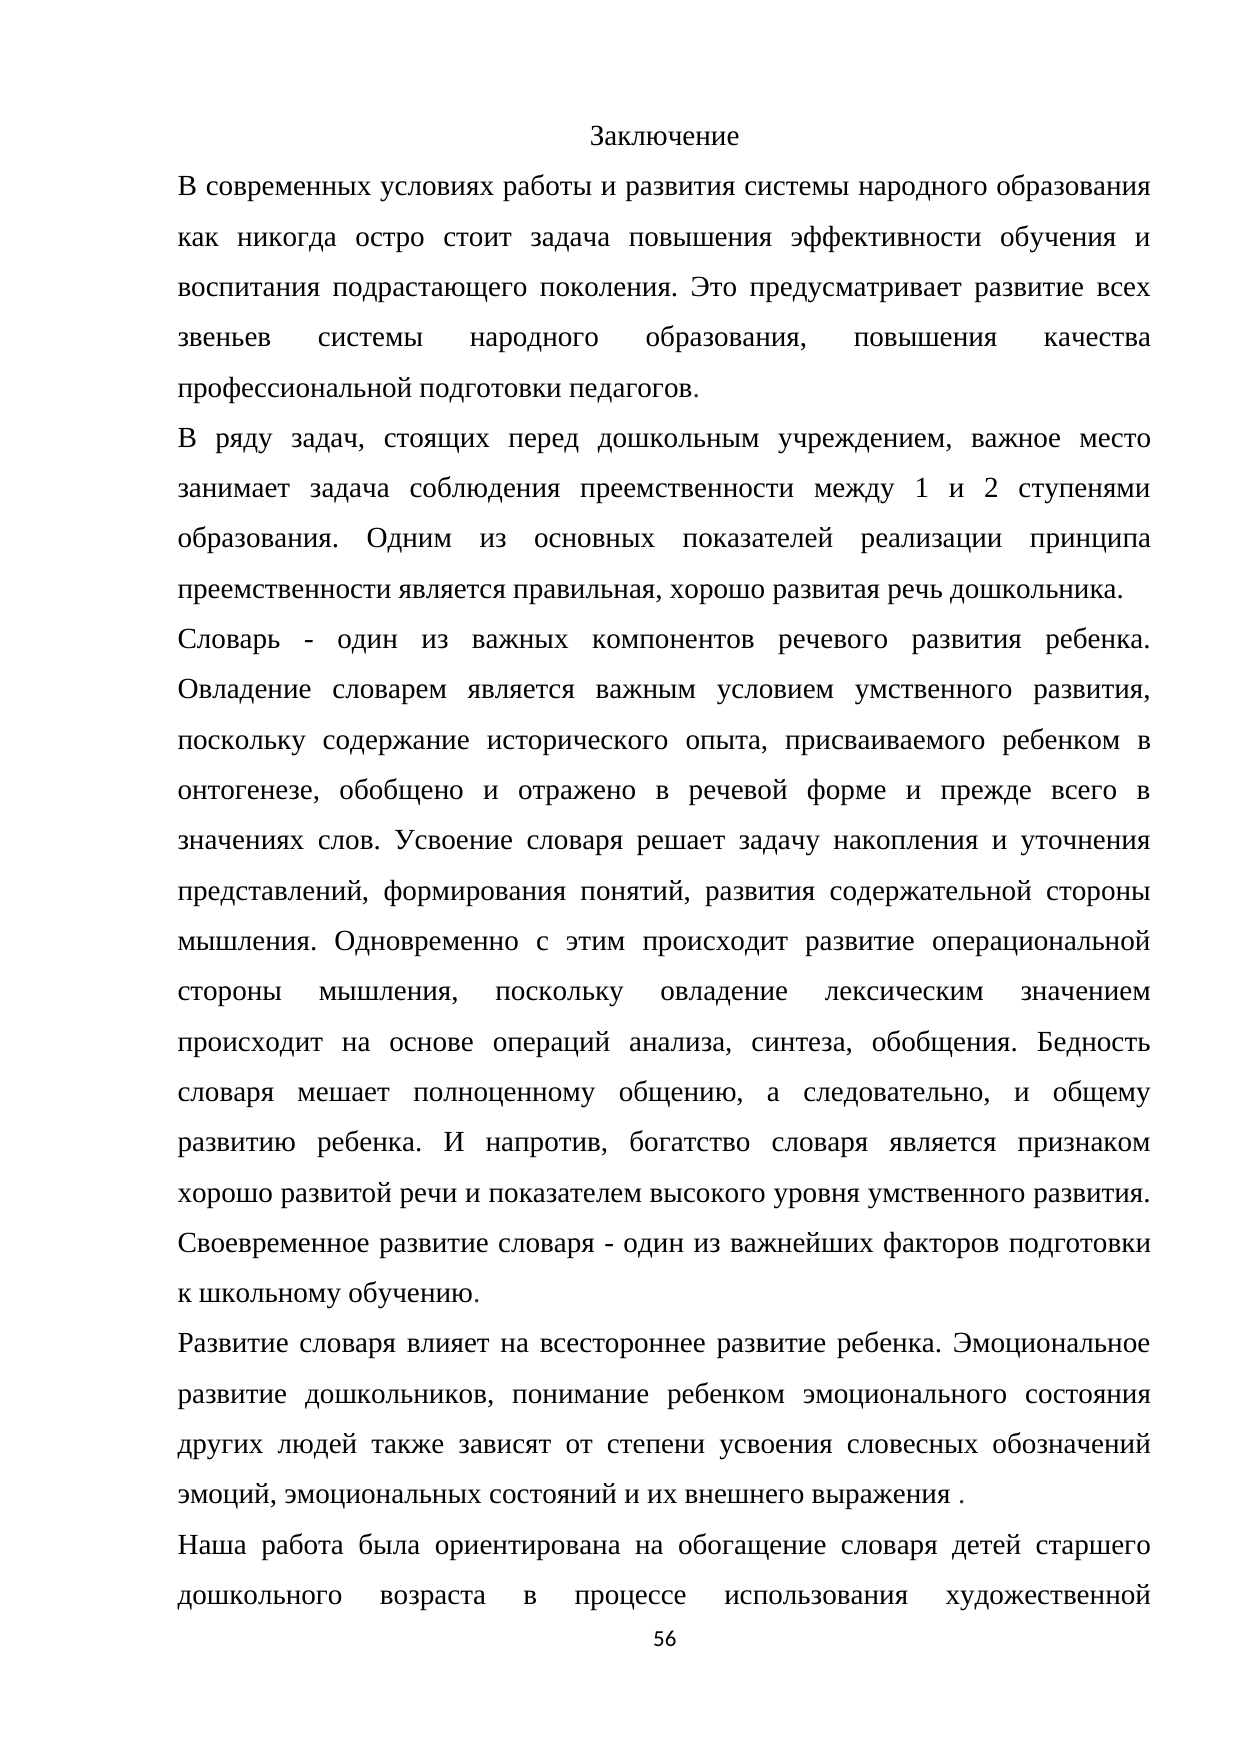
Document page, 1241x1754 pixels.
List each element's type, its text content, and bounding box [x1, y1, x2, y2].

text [177, 1527, 1152, 1611]
text В современных условиях работы и развития системы народного образования как никогда остро стоит задача повышения эффективности обучения и воспитания подрастающего поколения. Это предусматривает развитие всех звеньев системы народного образования, повышения качества профессиональной подготовки педагогов. [177, 168, 1152, 403]
text Словарь - один из важных компонентов речевого развития ребенка. Овладение словарем является важным условием умственного развития, поскольку содержание исторического опыта, присваиваемого ребенком в онтогенезе, обобщено и отражено в речевой форме и прежде всего в значениях слов. Усвоение словаря решает задачу накопления и уточнения представлений, формирования понятий, развития содержательной стороны мышления. Одновременно с этим происходит развитие операциональной стороны мышления, поскольку овладение лексическим значением происходит на основе операций анализа, синтеза, обобщения. Бедность словаря мешает полноценному общению, а следовательно, и общему развитию ребенка. И напротив, богатство словаря является признаком хорошо развитой речи и показателем высокого уровня умственного развития. Своевременное развитие словаря - один из важнейших факторов подготовки к школьному обучению. [177, 621, 1152, 1309]
text Заключение [177, 118, 1152, 152]
text Развитие словаря влияет на всестороннее развитие ребенка. Эмоциональное развитие дошкольников, понимание ребенком эмоционального состояния других людей также зависят от степени усвоения словесных обозначений эмоций, эмоциональных состояний и их внешнего выражения . [177, 1326, 1152, 1510]
text В ряду задач, стоящих перед дошкольным учреждением, важное место занимает задача соблюдения преемственности между 1 и 2 ступенями образования. Одним из основных показателей реализации принципа преемственности является правильная, хорошо развитая речь дошкольника. [177, 420, 1152, 604]
